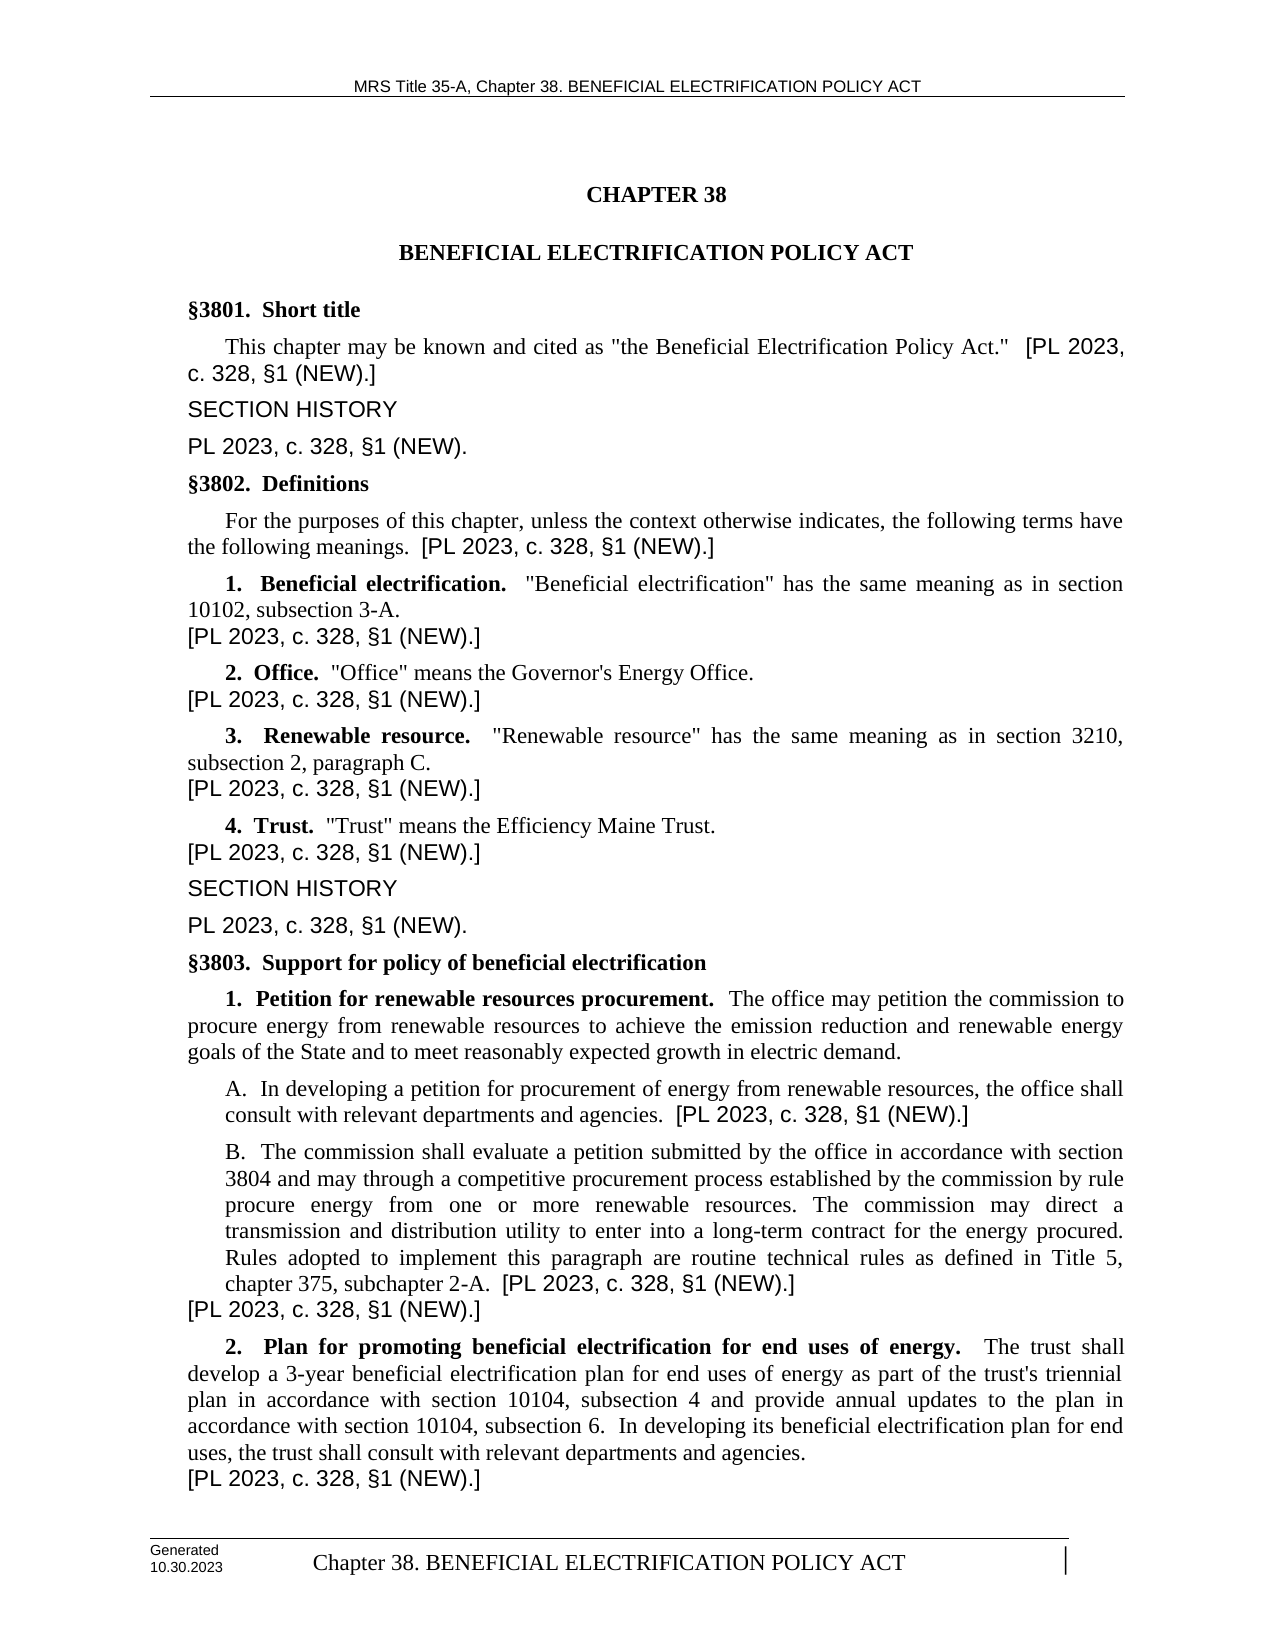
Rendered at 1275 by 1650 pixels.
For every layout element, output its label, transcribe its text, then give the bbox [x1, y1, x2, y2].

text BENEFICIAL ELECTRIFICATION POLICY ACT [187, 239, 1125, 265]
text B. The commission shall evaluate a petition submitted by the office in accordance with section 3804 and may through a competitive procurement process established by the commission by rule procure energy from one or more renewable resources. The commission may direct a transmission and distribution utility to enter into a long-term contract for the energy procured. Rules adopted to implement this paragraph are routine technical rules as defined in Title 5, chapter 375, subchapter 2‑A. [PL 2023, c. 328, §1 (NEW).] [225, 1138, 1125, 1296]
text 3. Renewable resource. "Renewable resource" has the same meaning as in section 3210, subsection 2, paragraph C. [187, 723, 1125, 775]
text [PL 2023, c. 328, §1 (NEW).] [187, 1296, 1125, 1323]
text [PL 2023, c. 328, §1 (NEW).] [187, 775, 1125, 802]
text [PL 2023, c. 328, §1 (NEW).] [187, 686, 1125, 712]
text PL 2023, c. 328, §1 (NEW). [187, 912, 1125, 938]
text 1. Petition for renewable resources procurement. The office may petition the commission to procure energy from renewable resources to achieve the emission reduction and renewable energy goals of the State and to meet reasonably expected growth in electric demand. [187, 986, 1125, 1064]
text SECTION HISTORY [187, 875, 1125, 902]
text §3801. Short title [187, 296, 1125, 323]
text [PL 2023, c. 328, §1 (NEW).] [187, 838, 1125, 865]
text §3802. Definitions [187, 470, 1125, 496]
text A. In developing a petition for procurement of energy from renewable resources, the office shall consult with relevant departments and agencies. [PL 2023, c. 328, §1 (NEW).] [225, 1075, 1125, 1128]
text This chapter may be known and cited as "the Beneficial Electrification Policy Act." [PL 2023, c. 328, §1 (NEW).] [187, 333, 1125, 386]
text CHAPTER 38 [187, 181, 1125, 208]
text [PL 2023, c. 328, §1 (NEW).] [187, 623, 1125, 649]
text 2. Plan for promoting beneficial electrification for end uses of energy. The trust shall develop a 3-year beneficial electrification plan for end uses of energy as part of the trust's triennial plan in accordance with section 10104, subsection 4 and provide annual updates to the plan in accordance with section 10104, subsection 6. In developing its beneficial electrification plan for end uses, the trust shall consult with relevant departments and agencies. [187, 1333, 1125, 1465]
text SECTION HISTORY [187, 396, 1125, 423]
text For the purposes of this chapter, unless the context otherwise indicates, the following terms have the following meanings. [PL 2023, c. 328, §1 (NEW).] [187, 507, 1125, 559]
text [PL 2023, c. 328, §1 (NEW).] [187, 1465, 1125, 1491]
text 4. Trust. "Trust" means the Efficiency Maine Trust. [187, 812, 1125, 838]
text PL 2023, c. 328, §1 (NEW). [187, 433, 1125, 459]
text 1. Beneficial electrification. "Beneficial electrification" has the same meaning as in section 10102, subsection 3‑A. [187, 570, 1125, 623]
text §3803. Support for policy of beneficial electrification [187, 949, 1125, 975]
text 2. Office. "Office" means the Governor's Energy Office. [187, 659, 1125, 686]
